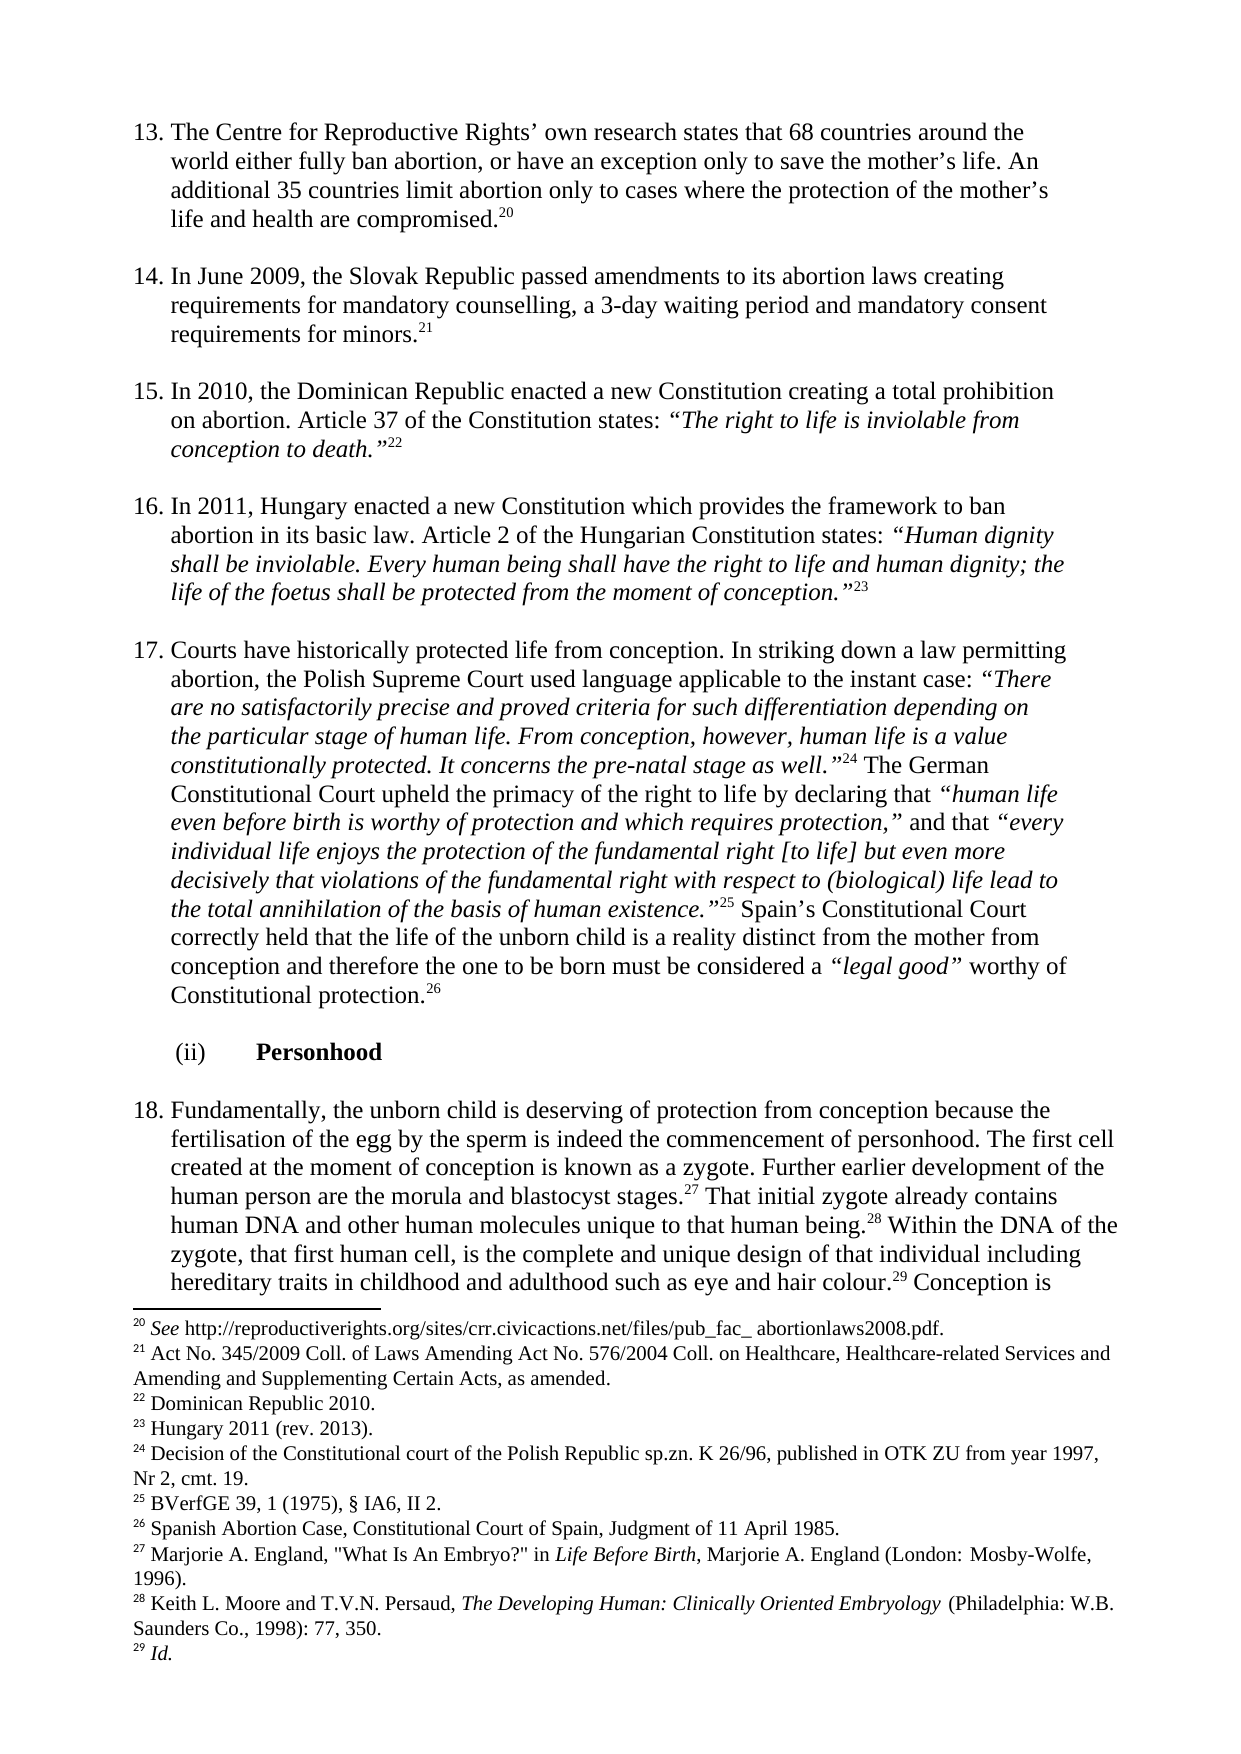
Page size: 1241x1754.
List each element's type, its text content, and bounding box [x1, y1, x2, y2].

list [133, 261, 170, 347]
list Courts have historically protected life from conception. In striking down a law permitting abortion, the Polish Supreme Court used language applicable to the instant case: “There are no satisfactorily precise and proved criteria for such differentiation depending on the particular stage of human life. From conception, however, human life is a value constitutionally protected. It concerns the pre-natal stage as well.” The German Constitutional Court upheld the primacy of the right to life by declaring that “human life even before birth is worthy of protection and which requires protection,” and that “every individual life enjoys the protection of the fundamental right [to life] but even more decisively that violations of the fundamental right with respect to (biological) life lead to the total annihilation of the basis of human existence.” Spain’s Constitutional Court correctly held that the life of the unborn child is a reality distinct from the mother from conception and therefore the one to be born must be considered a “legal good” worthy of Constitutional protection. [133, 635, 1068, 1009]
list The Centre for Reproductive Rights’ own research states that 68 countries around the world either fully ban abortion, or have an exception only to save the mother’s life. An additional 35 countries limit abortion only to cases where the protection of the mother’s life and health are compromised. [133, 117, 1068, 232]
list In 2010, the Dominican Republic enacted a new Constitution creating a total prohibition on abortion. Article 37 of the Constitution states: “The right to life is inviolable from conception to death.” [133, 376, 1068, 462]
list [133, 1095, 1122, 1296]
text (ii) Personhood [175, 1037, 1068, 1066]
list In 2011, Hungary enacted a new Constitution which provides the framework to ban abortion in its basic law. Article 2 of the Hungarian Constitution states: “Human dignity shall be inviolable. Every human being shall have the right to life and human dignity; the life of the foetus shall be protected from the moment of conception.” [133, 491, 1068, 606]
list In June 2009, the Slovak Republic passed amendments to its abortion laws creating requirements for mandatory counselling, a 3-day waiting period and mandatory consent requirements for minors. [418, 261, 1068, 347]
